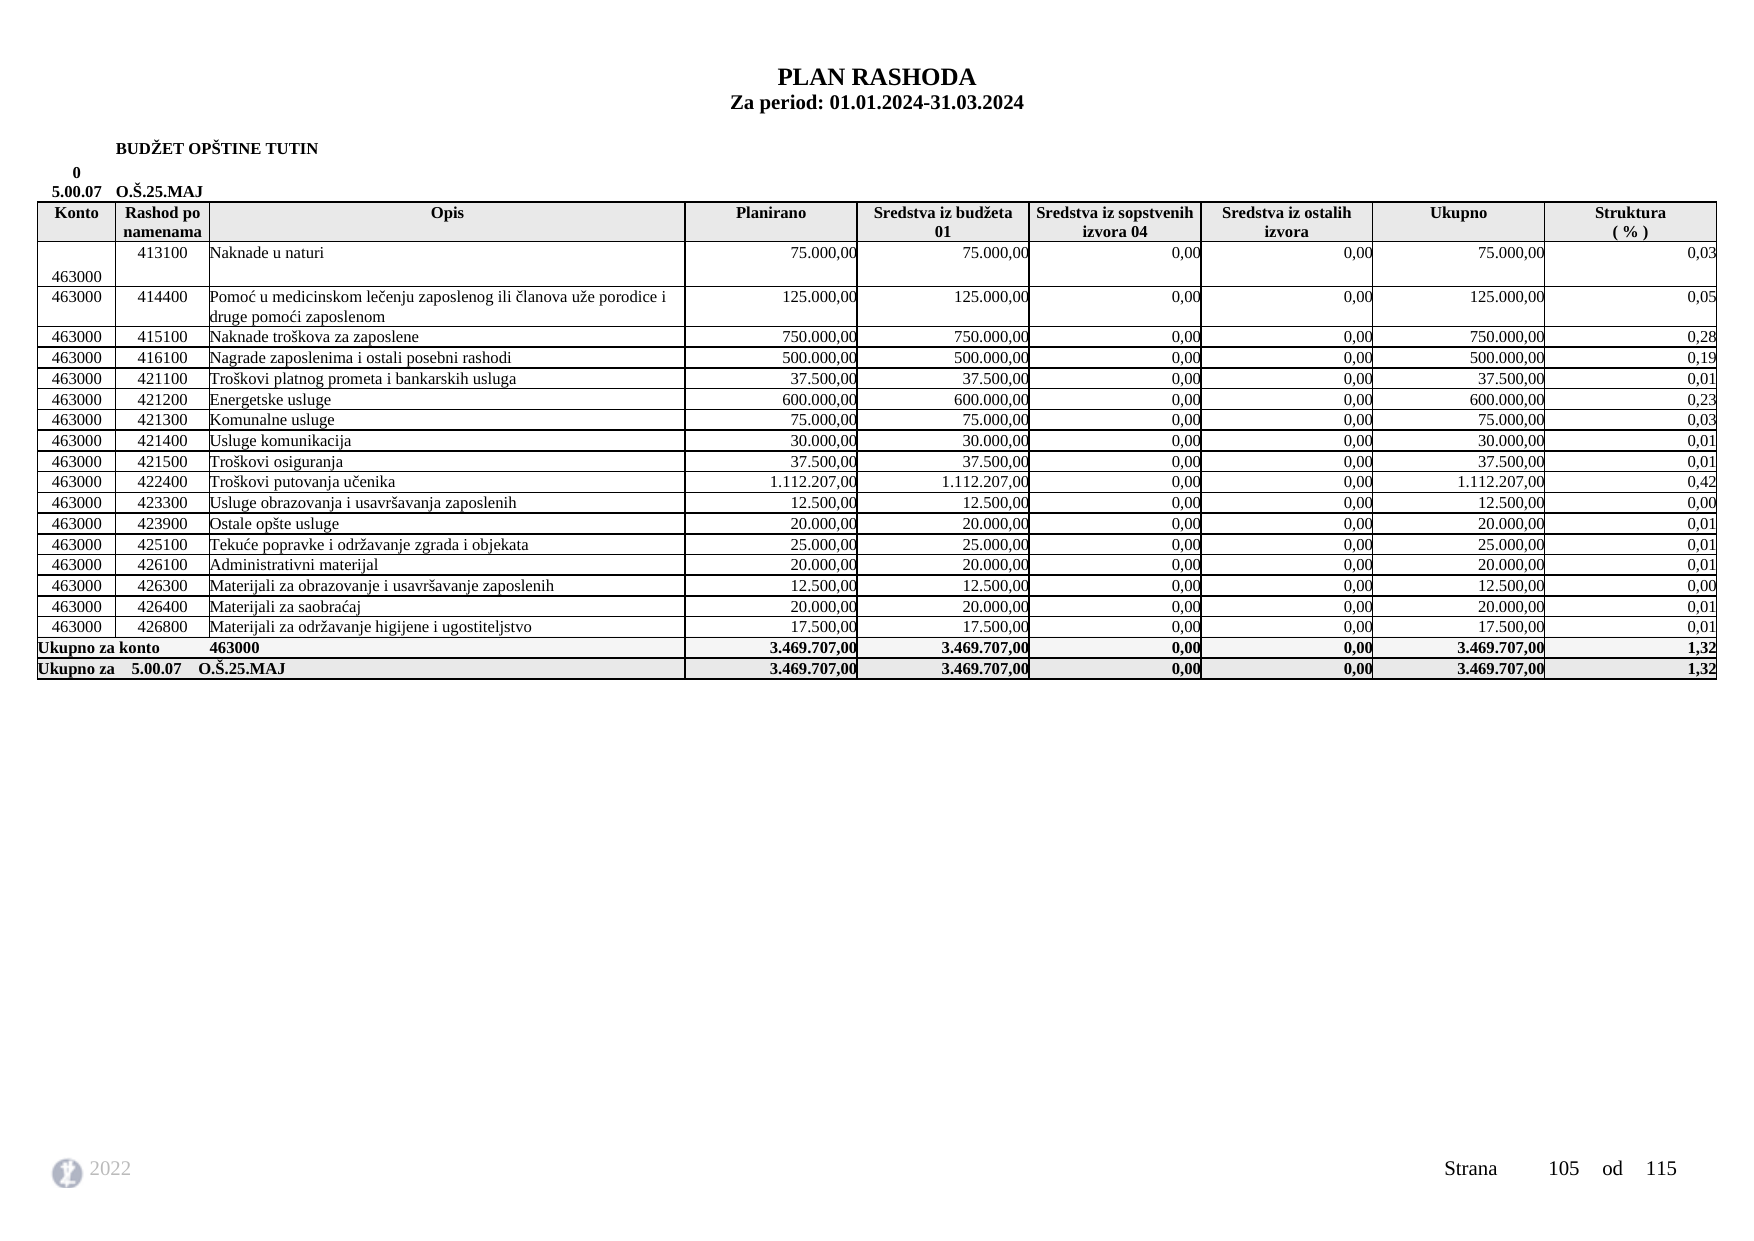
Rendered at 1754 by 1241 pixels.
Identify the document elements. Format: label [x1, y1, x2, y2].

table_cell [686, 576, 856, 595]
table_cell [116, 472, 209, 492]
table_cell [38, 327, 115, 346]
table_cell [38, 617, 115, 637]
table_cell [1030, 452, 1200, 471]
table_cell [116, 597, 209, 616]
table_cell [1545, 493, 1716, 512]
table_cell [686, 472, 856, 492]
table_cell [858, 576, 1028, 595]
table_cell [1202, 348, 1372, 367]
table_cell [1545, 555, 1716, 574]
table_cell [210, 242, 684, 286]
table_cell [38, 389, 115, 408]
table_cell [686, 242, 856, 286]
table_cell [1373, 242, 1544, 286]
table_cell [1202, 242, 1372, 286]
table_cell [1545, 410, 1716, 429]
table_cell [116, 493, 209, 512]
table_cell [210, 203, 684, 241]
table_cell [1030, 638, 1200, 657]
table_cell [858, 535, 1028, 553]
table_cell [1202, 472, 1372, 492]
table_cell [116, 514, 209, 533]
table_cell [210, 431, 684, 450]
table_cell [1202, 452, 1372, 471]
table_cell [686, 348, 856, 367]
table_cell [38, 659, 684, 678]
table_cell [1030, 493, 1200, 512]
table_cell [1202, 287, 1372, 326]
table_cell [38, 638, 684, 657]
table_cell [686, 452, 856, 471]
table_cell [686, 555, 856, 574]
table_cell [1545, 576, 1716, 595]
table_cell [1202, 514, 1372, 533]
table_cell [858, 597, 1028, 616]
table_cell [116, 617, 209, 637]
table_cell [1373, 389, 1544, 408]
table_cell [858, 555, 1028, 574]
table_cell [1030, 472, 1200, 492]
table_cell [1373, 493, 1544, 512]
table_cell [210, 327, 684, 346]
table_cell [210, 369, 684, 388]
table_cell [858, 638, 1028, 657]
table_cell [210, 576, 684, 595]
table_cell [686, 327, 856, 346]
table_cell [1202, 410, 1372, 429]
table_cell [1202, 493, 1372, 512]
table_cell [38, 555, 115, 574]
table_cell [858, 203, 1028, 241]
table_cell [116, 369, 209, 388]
picture [48, 1155, 87, 1188]
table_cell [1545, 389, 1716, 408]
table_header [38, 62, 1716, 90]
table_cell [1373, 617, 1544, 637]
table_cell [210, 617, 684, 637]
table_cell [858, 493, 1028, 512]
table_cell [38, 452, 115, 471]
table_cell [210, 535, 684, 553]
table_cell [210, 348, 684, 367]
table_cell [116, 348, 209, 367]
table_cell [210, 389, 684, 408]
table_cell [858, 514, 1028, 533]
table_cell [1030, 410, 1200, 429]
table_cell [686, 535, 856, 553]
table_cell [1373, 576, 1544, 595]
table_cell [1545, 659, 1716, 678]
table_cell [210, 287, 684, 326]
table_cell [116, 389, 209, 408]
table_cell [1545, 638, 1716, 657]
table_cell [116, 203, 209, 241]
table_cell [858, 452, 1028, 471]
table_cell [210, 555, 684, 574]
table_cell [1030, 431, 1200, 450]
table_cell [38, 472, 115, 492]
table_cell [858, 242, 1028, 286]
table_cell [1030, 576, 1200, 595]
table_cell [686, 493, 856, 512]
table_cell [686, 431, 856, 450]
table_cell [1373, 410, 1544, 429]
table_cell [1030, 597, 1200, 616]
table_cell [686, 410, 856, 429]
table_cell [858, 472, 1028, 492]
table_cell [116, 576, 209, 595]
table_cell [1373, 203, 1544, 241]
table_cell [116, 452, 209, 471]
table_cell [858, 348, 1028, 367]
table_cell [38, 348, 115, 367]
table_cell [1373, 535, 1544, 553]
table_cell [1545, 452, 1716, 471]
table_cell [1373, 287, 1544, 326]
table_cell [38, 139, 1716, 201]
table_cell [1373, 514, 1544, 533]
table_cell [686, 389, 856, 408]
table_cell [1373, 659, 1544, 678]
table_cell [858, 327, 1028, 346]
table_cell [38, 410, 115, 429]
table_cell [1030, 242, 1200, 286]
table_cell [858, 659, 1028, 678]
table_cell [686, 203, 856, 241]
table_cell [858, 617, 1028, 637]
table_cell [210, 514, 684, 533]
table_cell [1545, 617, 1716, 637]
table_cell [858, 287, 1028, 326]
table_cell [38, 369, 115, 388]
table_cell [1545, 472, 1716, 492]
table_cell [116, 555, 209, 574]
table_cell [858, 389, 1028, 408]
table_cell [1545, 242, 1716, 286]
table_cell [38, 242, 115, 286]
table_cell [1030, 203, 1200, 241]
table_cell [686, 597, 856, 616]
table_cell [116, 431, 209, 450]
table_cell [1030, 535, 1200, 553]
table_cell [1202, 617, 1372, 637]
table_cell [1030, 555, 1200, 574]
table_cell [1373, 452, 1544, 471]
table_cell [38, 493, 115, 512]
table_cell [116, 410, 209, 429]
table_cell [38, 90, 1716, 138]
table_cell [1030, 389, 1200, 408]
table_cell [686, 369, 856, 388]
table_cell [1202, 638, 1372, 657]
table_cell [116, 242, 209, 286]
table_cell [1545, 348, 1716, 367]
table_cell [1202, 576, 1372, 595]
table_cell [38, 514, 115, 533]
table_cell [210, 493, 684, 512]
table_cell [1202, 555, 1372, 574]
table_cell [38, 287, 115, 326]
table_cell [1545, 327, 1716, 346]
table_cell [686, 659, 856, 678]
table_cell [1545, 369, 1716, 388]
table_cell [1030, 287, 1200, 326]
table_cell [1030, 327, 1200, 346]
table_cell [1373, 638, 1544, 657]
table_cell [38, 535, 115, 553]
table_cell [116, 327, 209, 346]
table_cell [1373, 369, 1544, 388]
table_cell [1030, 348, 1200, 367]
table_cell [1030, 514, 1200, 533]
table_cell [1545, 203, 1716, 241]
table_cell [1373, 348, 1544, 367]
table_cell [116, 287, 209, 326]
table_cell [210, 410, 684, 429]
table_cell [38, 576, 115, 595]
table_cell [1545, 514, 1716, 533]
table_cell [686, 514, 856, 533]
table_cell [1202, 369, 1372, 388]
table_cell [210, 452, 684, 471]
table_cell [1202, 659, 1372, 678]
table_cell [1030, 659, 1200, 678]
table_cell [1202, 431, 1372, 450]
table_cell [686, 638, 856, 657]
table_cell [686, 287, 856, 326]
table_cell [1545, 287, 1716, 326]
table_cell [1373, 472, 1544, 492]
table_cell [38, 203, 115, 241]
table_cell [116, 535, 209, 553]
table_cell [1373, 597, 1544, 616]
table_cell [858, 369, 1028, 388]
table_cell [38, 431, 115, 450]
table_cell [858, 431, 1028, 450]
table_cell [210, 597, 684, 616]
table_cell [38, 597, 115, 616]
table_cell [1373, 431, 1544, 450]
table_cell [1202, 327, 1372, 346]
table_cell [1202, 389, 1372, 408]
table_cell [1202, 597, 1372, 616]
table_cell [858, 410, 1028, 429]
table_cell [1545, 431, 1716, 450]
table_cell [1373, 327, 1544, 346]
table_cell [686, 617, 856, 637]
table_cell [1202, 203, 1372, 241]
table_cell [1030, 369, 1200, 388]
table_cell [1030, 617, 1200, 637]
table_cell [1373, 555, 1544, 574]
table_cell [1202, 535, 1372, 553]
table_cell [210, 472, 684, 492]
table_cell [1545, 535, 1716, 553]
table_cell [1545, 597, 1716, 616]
